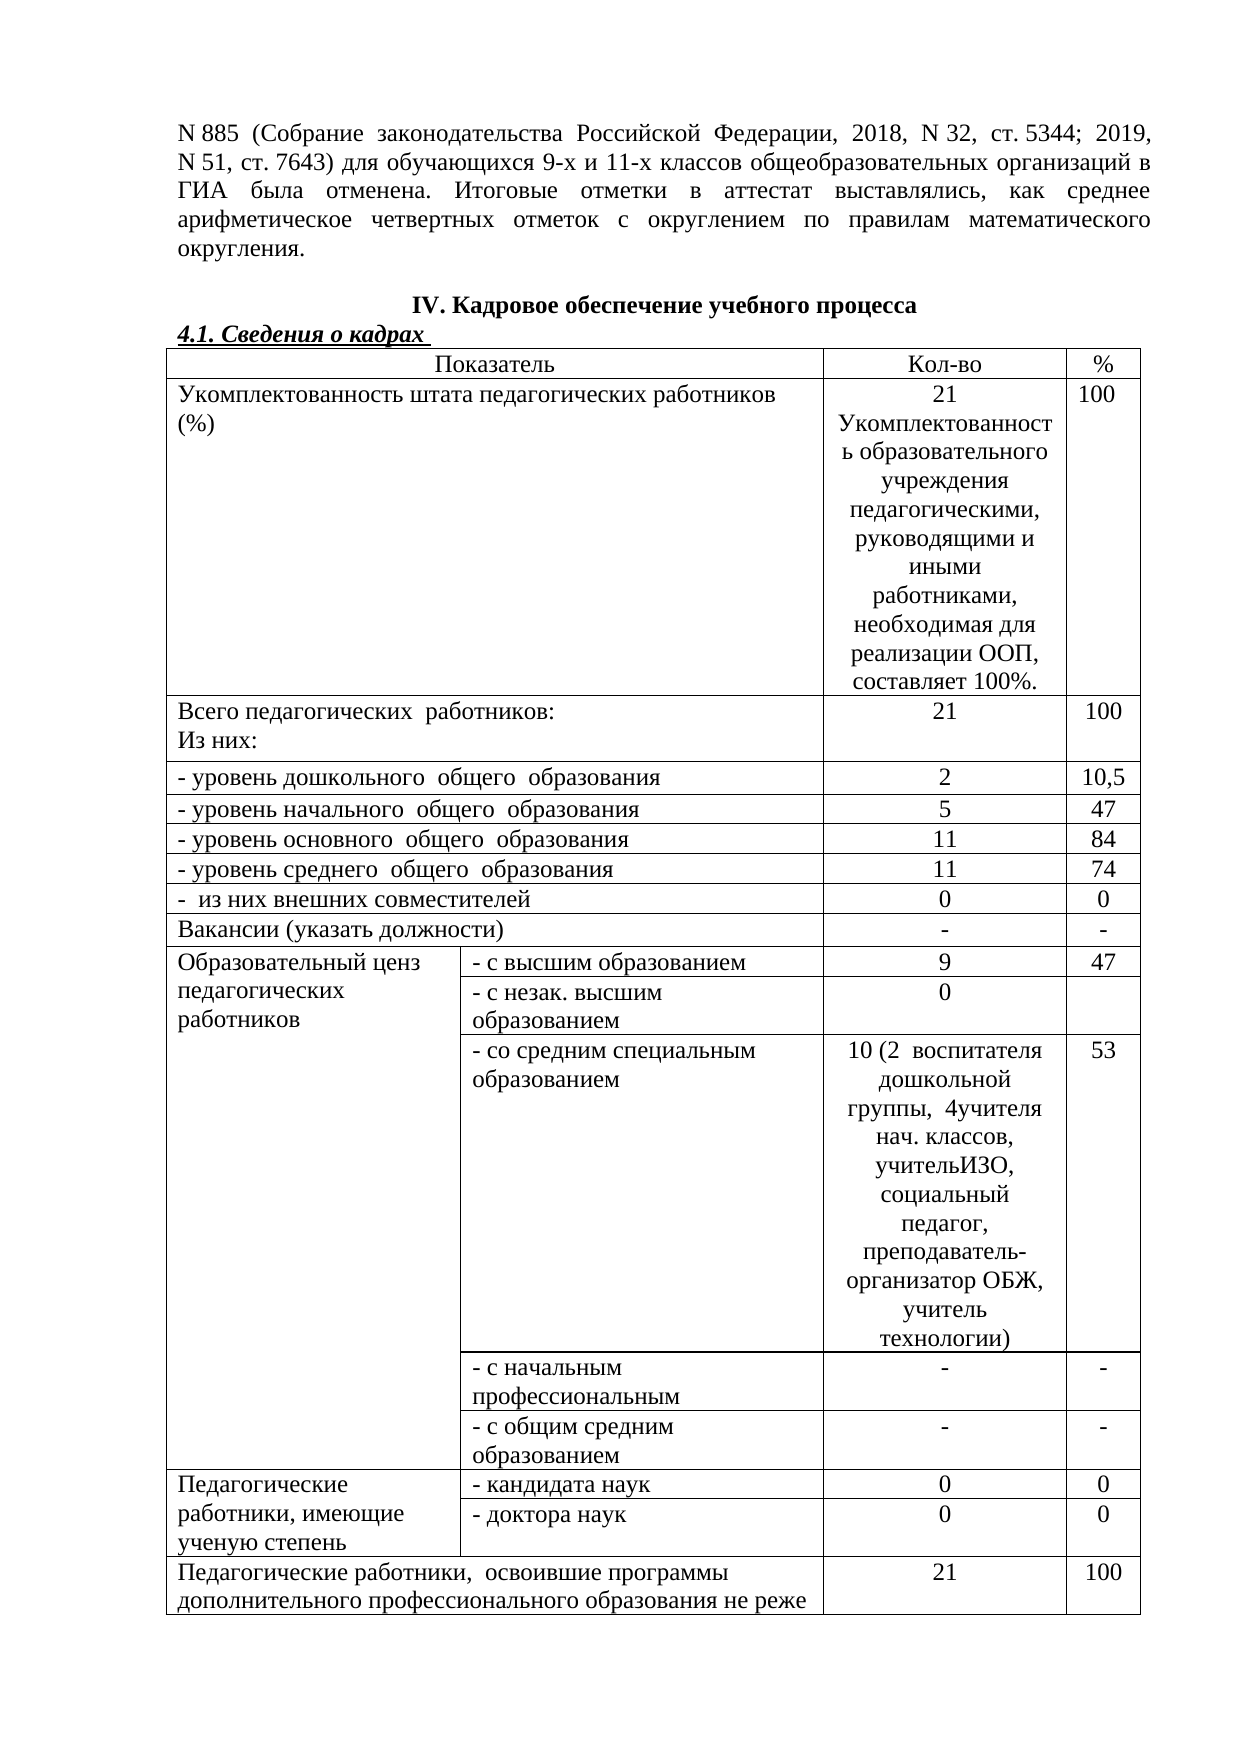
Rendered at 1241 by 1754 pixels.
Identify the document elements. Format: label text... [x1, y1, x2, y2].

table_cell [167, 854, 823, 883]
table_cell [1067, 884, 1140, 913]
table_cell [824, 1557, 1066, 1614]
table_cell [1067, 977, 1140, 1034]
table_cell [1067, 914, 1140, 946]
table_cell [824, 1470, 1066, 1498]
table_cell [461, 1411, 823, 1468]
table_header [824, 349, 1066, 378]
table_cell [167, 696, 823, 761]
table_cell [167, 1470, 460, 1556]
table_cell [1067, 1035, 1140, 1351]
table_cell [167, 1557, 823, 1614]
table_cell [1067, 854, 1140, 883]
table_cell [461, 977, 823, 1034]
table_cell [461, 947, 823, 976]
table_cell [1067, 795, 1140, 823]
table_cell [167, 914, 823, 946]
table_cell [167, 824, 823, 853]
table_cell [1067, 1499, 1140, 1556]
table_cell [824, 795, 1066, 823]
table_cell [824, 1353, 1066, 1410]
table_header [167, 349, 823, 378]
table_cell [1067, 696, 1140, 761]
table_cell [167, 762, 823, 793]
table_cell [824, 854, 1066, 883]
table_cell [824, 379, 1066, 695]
text IV. Кадровое обеспечение учебного процесса [177, 291, 1152, 319]
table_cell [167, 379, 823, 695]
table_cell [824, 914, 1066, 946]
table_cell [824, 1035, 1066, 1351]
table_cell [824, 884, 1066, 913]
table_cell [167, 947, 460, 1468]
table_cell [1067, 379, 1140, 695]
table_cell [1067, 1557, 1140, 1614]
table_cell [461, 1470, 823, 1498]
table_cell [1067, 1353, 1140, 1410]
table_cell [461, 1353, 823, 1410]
text 4.1. Сведения о кадрах [177, 319, 1152, 348]
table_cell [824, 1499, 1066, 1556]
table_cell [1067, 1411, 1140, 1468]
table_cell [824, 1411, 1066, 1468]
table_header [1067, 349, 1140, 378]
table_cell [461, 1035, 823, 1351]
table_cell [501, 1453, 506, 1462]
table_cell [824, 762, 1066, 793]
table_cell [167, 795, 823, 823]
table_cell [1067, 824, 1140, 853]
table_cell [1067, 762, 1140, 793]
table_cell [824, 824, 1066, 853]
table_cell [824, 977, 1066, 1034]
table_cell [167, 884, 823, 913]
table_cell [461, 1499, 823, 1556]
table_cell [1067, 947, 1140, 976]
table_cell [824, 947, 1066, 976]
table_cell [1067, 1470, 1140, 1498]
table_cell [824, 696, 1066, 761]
